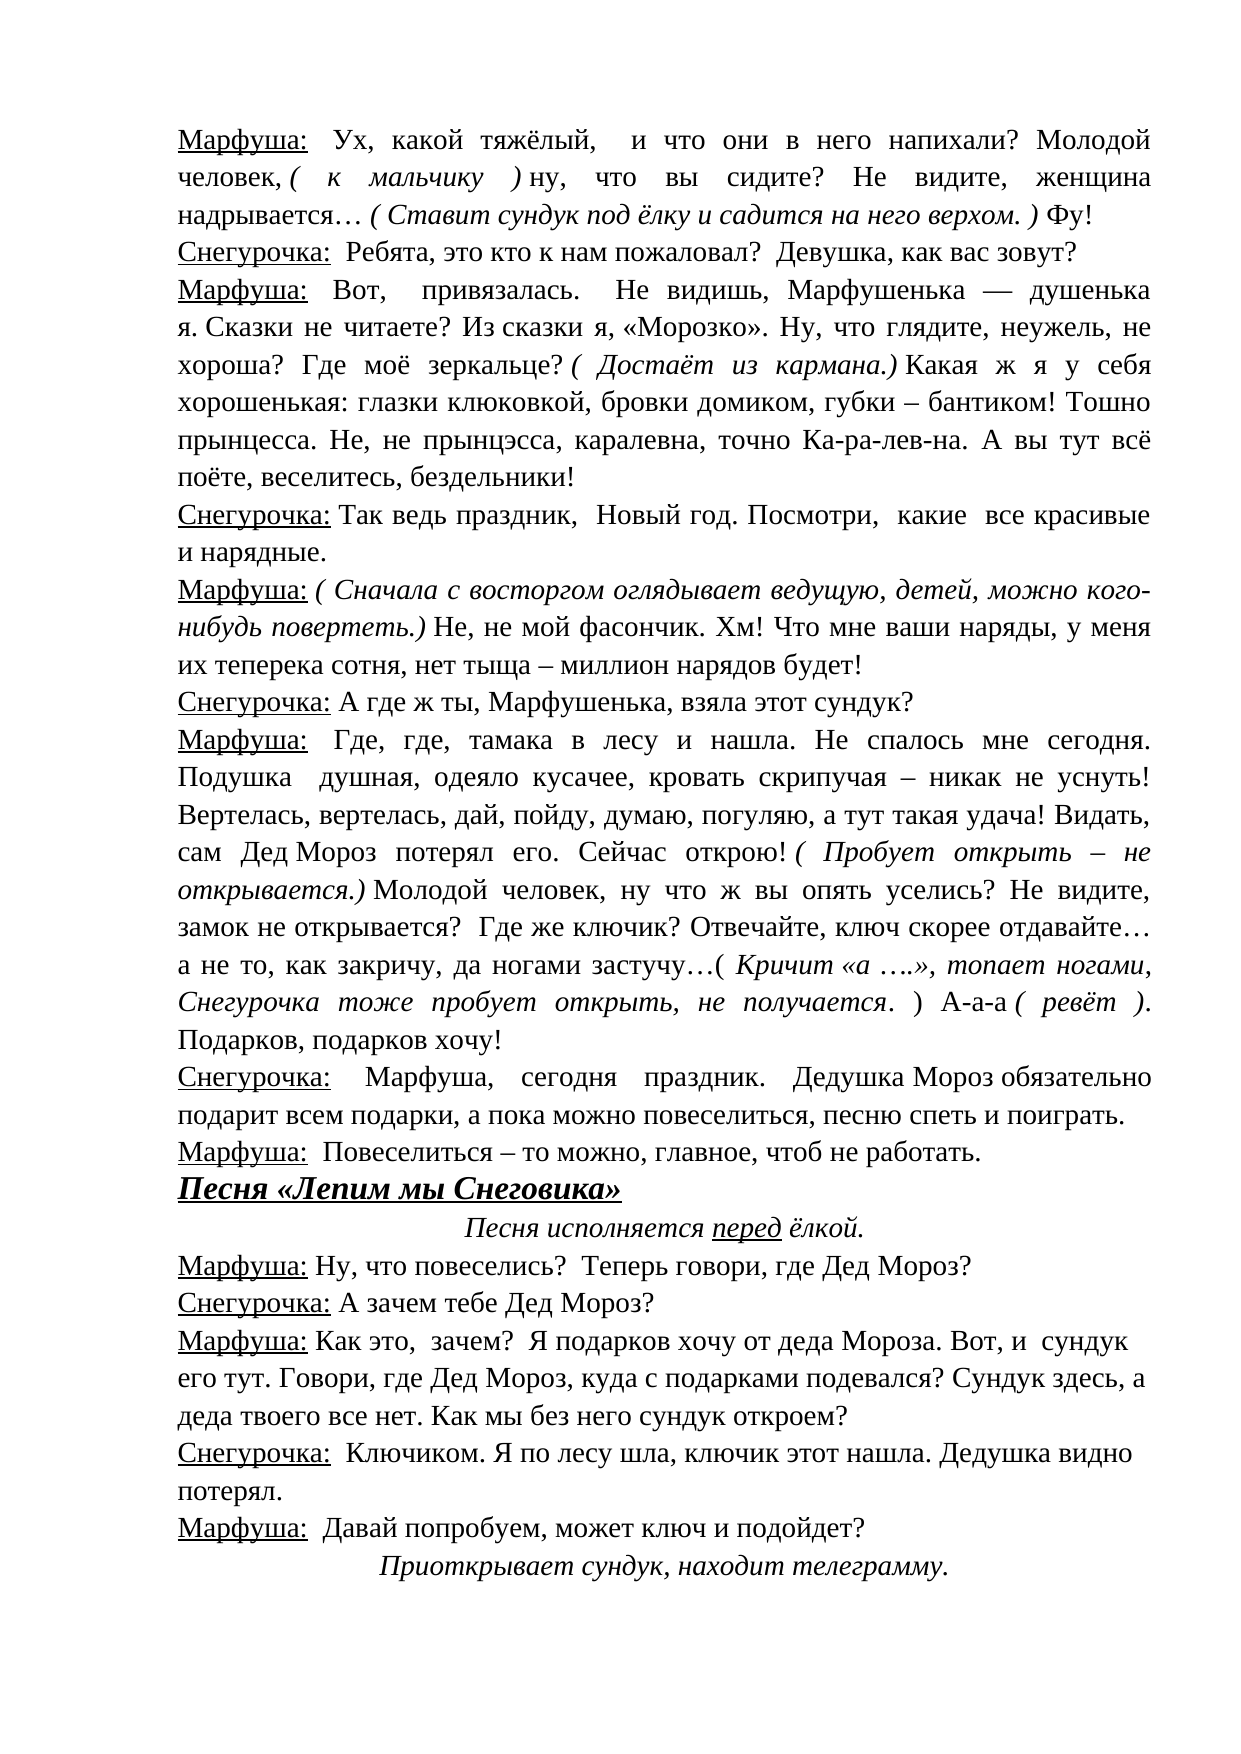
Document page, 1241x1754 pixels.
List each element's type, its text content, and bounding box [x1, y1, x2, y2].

text Снегурочка: Ключиком. Я по лесу шла, ключик этот нашла. Дедушка видно потерял. [177, 1431, 1152, 1506]
text Марфуша: Повеселиться – то можно, главное, чтоб не работать. [177, 1131, 1152, 1168]
text Марфуша: ( Сначала с восторгом оглядывает ведущую, детей, можно кого-нибудь повертеть.) Не, не мой фасончик. Хм! Что мне ваши наряды, у меня их теперека сотня, нет тыща – миллион нарядов будет! [177, 568, 1152, 681]
text Марфуша: Ух, какой тяжёлый, и что они в него напихали? Молодой человек, ( к мальчику ) ну, что вы сидите? Не видите, женщина надрывается… ( Ставит сундук под ёлку и садится на него верхом. ) Фу! [177, 118, 1152, 231]
text Снегурочка: А зачем тебе Дед Мороз? [177, 1281, 1152, 1319]
text Снегурочка: Ребята, это кто к нам пожаловал? Девушка, как вас зовут? [177, 231, 1152, 268]
text Марфуша: Ну, что повеселись? Теперь говори, где Дед Мороз? [177, 1244, 1152, 1281]
text Приоткрывает сундук, находит телеграмму. [177, 1544, 1152, 1581]
text Песня «Лепим мы Снеговика» [177, 1168, 1152, 1206]
text Песня исполняется перед ёлкой. [177, 1206, 1152, 1244]
text Снегурочка: А где ж ты, Марфушенька, взяла этот сундук? [177, 681, 1152, 718]
text Марфуша: Давай попробуем, может ключ и подойдет? [177, 1506, 1152, 1544]
text Марфуша: Как это, зачем? Я подарков хочу от деда Мороза. Вот, и сундук его тут. Говори, где Дед Мороз, куда с подарками подевался? Сундук здесь, а деда твоего все нет. Как мы без него сундук откроем? [177, 1319, 1152, 1431]
text Снегурочка: Так ведь праздник, Новый год. Посмотри, какие все красивые и нарядные. [177, 493, 1152, 568]
text Марфуша: Вот, привязалась. Не видишь, Марфушенька — душенька я. Сказки не читаете? Из сказки я, «Морозко». Ну, что глядите, неужель, не хороша? Где моё зеркальце? ( Достаёт из кармана.) Какая ж я у себя хорошенькая: глазки клюковкой, бровки домиком, губки – бантиком! Тошно прынцесса. Не, не прынцэсса, каралевна, точно Ка-ра-лев-на. А вы тут всё поёте, веселитесь, бездельники! [177, 268, 1152, 493]
text Снегурочка: Марфуша, сегодня праздник. Дедушка Мороз обязательно подарит всем подарки, а пока можно повеселиться, песню спеть и поиграть. [177, 1056, 1152, 1131]
text Марфуша: Где, где, тамака в лесу и нашла. Не спалось мне сегодня. Подушка душная, одеяло кусачее, кровать скрипучая – никак не уснуть! Вертелась, вертелась, дай, пойду, думаю, погуляю, а тут такая удача! Видать, сам Дед Мороз потерял его. Сейчас открою! ( Пробует открыть – не открывается.) Молодой человек, ну что ж вы опять уселись? Не видите, замок не открывается? Где же ключик? Отвечайте, ключ скорее отдавайте… а не то, как закричу, да ногами застучу…( Кричит «а ….», топает ногами, Снегурочка тоже пробует открыть, не получается. ) А-а-а ( ревёт ). Подарков, подарков хочу! [177, 718, 1152, 1056]
